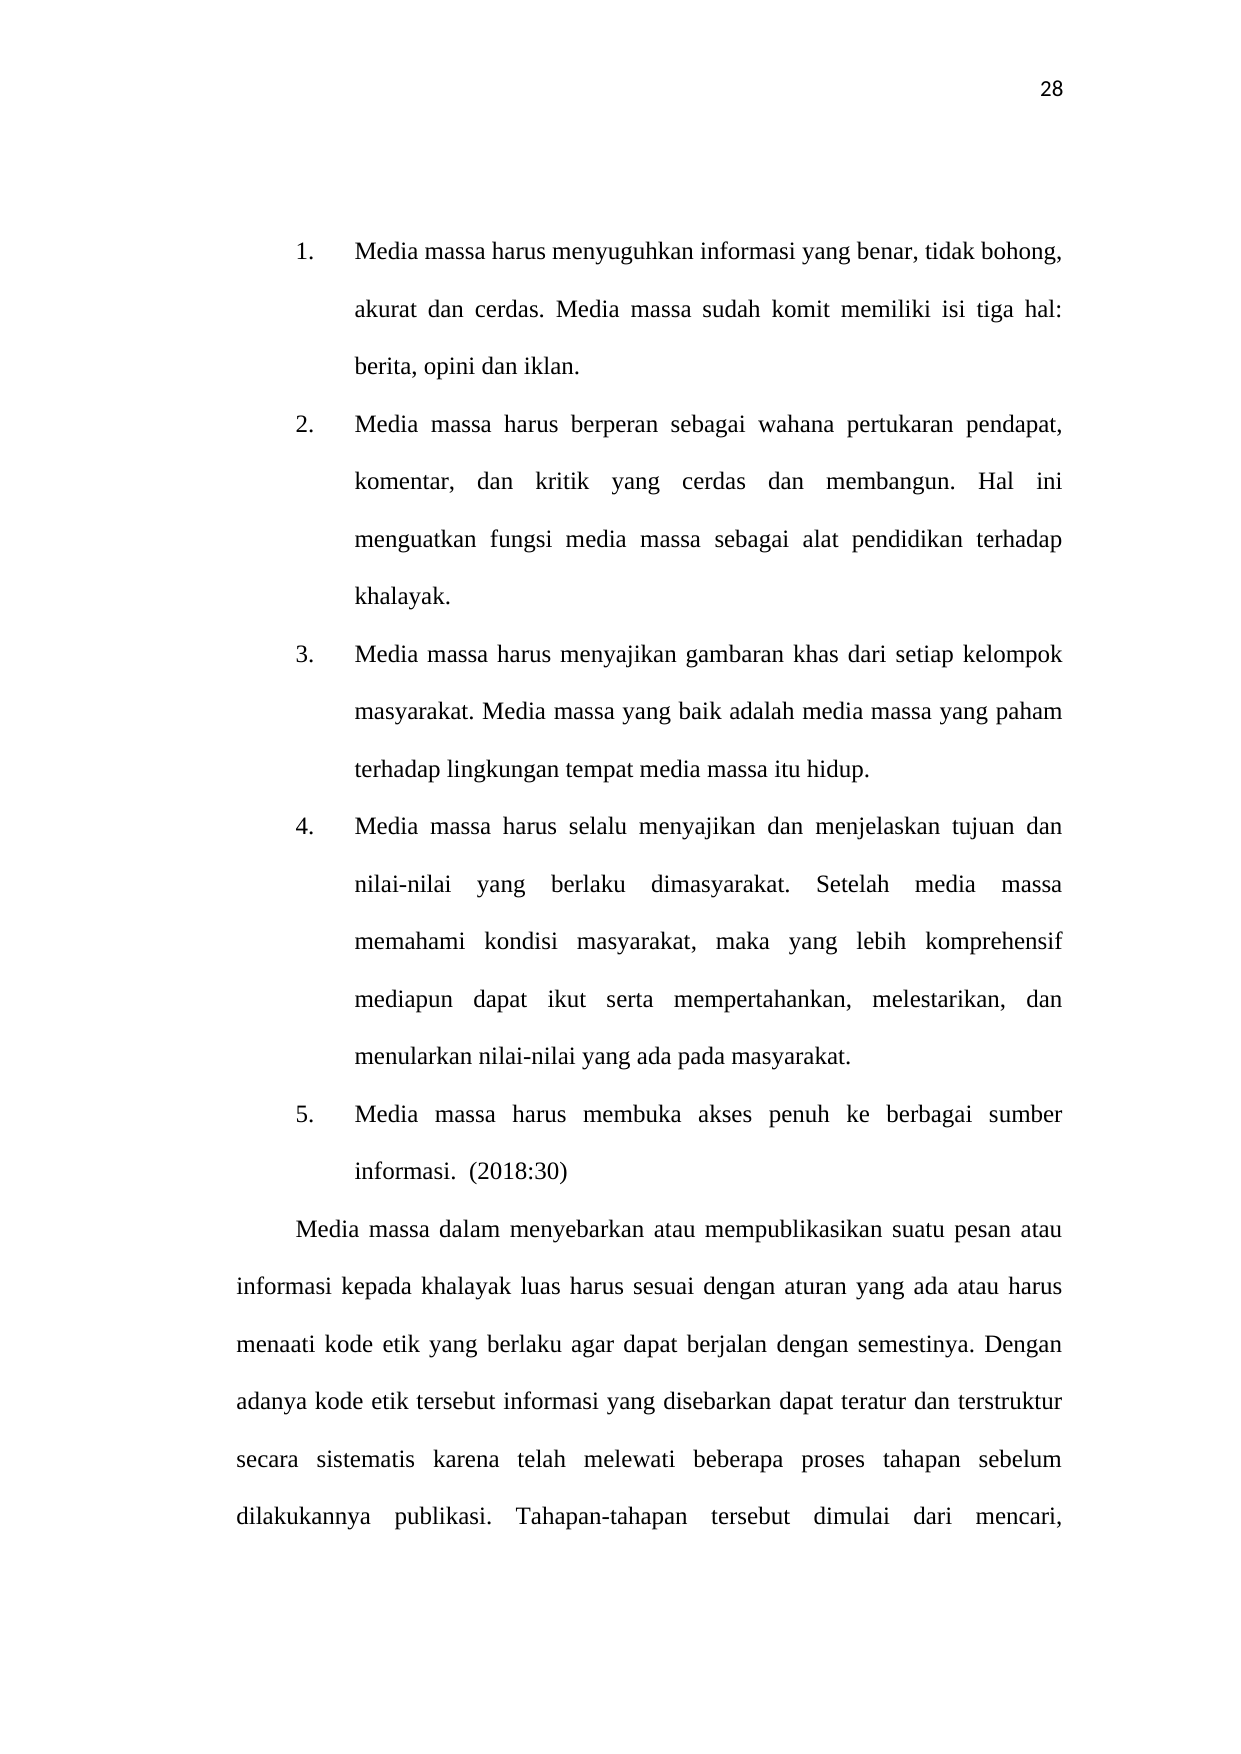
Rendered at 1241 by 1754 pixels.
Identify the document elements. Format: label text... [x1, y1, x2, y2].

list Media massa harus membuka akses penuh ke berbagai sumber informasi. (2018:30) [295, 1099, 1063, 1185]
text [236, 1214, 1063, 1530]
list Media massa harus menyajikan gambaran khas dari setiap kelompok masyarakat. Media massa yang baik adalah media massa yang paham terhadap lingkungan tempat media massa itu hidup. [295, 639, 1063, 782]
list Media massa harus berperan sebagai wahana pertukaran pendapat, komentar, dan kritik yang cerdas dan membangun. Hal ini menguatkan fungsi media massa sebagai alat pendidikan terhadap khalayak. [295, 409, 1063, 610]
list Media massa harus menyuguhkan informasi yang benar, tidak bohong, akurat dan cerdas. Media massa sudah komit memiliki isi tiga hal: berita, opini dan iklan. [295, 236, 1063, 380]
list Media massa harus selalu menyajikan dan menjelaskan tujuan dan nilai-nilai yang berlaku dimasyarakat. Setelah media massa memahami kondisi masyarakat, maka yang lebih komprehensif mediapun dapat ikut serta mempertahankan, melestarikan, dan menularkan nilai-nilai yang ada pada masyarakat. [295, 811, 1063, 1070]
